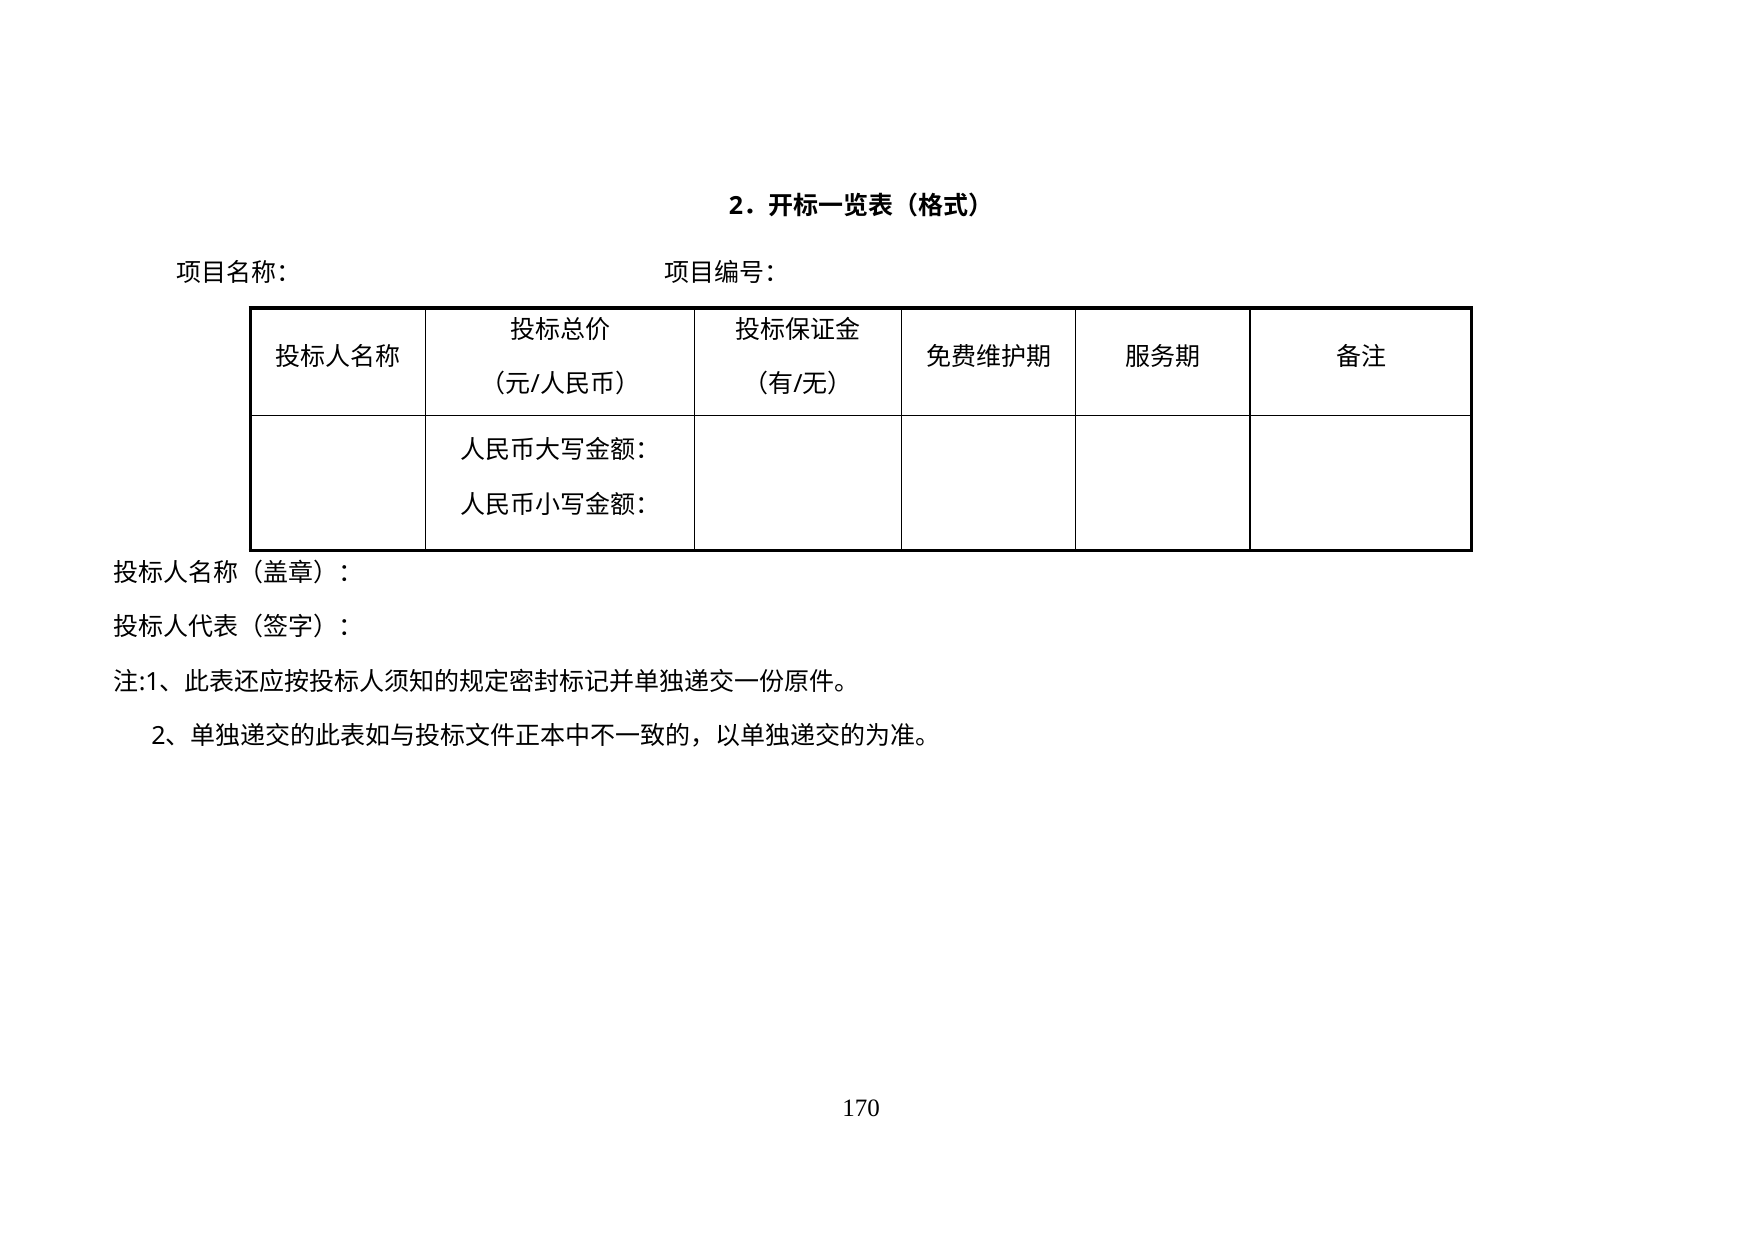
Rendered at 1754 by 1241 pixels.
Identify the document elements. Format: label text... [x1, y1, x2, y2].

table_cell [902, 416, 1075, 549]
text 投标人代表（签字）： [113, 607, 1608, 643]
table_cell [252, 416, 425, 549]
table_cell 人民币大写金额： 人民币小写金额： [426, 416, 694, 549]
subtitle 2．开标一览表（格式） [113, 185, 1608, 221]
table_header 服务期 [1076, 310, 1249, 414]
text 项目名称： 项目编号： [113, 252, 1608, 288]
table_cell [695, 416, 901, 549]
text 2、单独递交的此表如与投标文件正本中不一致的，以单独递交的为准。 [113, 715, 1608, 752]
table_cell [1076, 416, 1249, 549]
text 投标人名称（盖章）： [113, 552, 1608, 588]
table_header 投标总价 （元/人民币） [426, 310, 694, 414]
table_header 免费维护期 [902, 310, 1075, 414]
table_header 投标保证金 （有/无） [695, 310, 901, 414]
table_header 投标人名称 [252, 310, 425, 414]
text 注:1、此表还应按投标人须知的规定密封标记并单独递交一份原件。 [113, 661, 1608, 697]
table_cell [1251, 416, 1470, 549]
table_header 备注 [1251, 310, 1470, 414]
